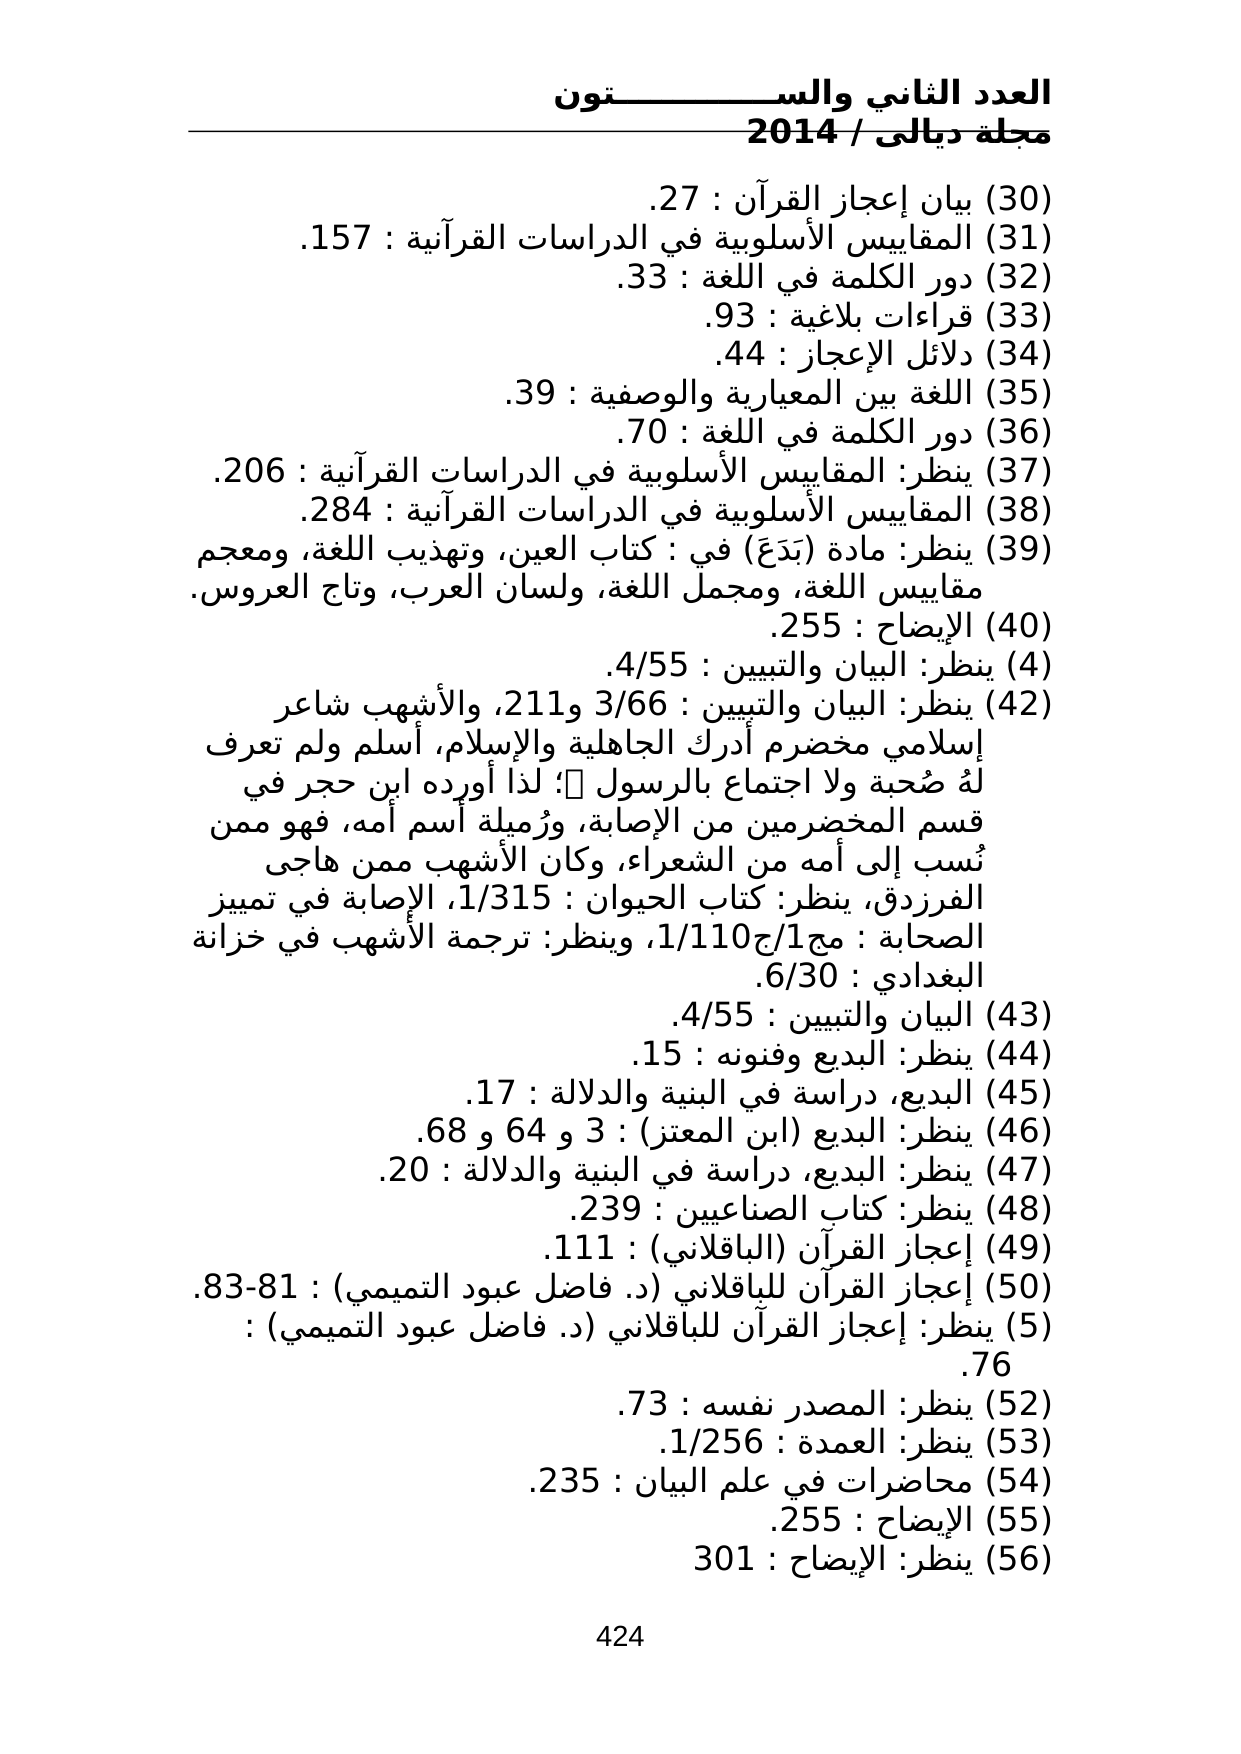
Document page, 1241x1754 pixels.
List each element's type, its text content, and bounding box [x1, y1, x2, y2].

text (50) إعجاز القرآن للباقلاني (د. فاضل عبود التميمي) : 81-83. [187, 1267, 1053, 1306]
text (37) ينظر: المقاييس الأسلوبية في الدراسات القرآنية : 206. [187, 451, 1053, 490]
text (5) ينظر: إعجاز القرآن للباقلاني (د. فاضل عبود التميمي) : 76. [187, 1306, 1053, 1384]
text (35) اللغة بين المعيارية والوصفية : 39. [187, 374, 1053, 413]
text (49) إعجاز القرآن (الباقلاني) : 111. [187, 1228, 1053, 1267]
text (31) المقاييس الأسلوبية في الدراسات القرآنية : 157. [187, 218, 1053, 257]
text (34) دلائل الإعجاز : 44. [187, 335, 1053, 374]
text (46) ينظر: البديع (ابن المعتز) : 3 و 64 و 68. [187, 1112, 1053, 1151]
text (38) المقاييس الأسلوبية في الدراسات القرآنية : 284. [187, 490, 1053, 529]
text (54) محاضرات في علم البيان : 235. [187, 1462, 1053, 1501]
text (45) البديع، دراسة في البنية والدلالة : 17. [187, 1073, 1053, 1112]
text (48) ينظر: كتاب الصناعيين : 239. [187, 1190, 1053, 1228]
text (33) قراءات بلاغية : 93. [187, 296, 1053, 335]
text (55) الإيضاح : 255. [187, 1501, 1053, 1539]
text (56) ينظر: الإيضاح : 301 [187, 1539, 1053, 1578]
text (30) بيان إعجاز القرآن : 27. [187, 179, 1053, 218]
text (47) ينظر: البديع، دراسة في البنية والدلالة : 20. [187, 1151, 1053, 1190]
text (32) دور الكلمة في اللغة : 33. [187, 257, 1053, 296]
text (43) البيان والتبيين : 4/55. [187, 995, 1053, 1034]
text (42) ينظر: البيان والتبيين : 3/66 و211، والأشهب شاعر إسلامي مخضرم أدرك الجاهلية والإسلام، أسلم ولم تعرف لهُ صُحبة ولا اجتماع بالرسول ؛ لذا أورده ابن حجر في قسم المخضرمين من الإصابة، ورُميلة أسم أمه، فهو ممن نُسب إلى أمه من الشعراء، وكان الأشهب ممن هاجى الفرزدق، ينظر: كتاب الحيوان : 1/315، الإصابة في تمييز الصحابة : مج1/ج1/110، وينظر: ترجمة الأشهب في خزانة البغدادي : 6/30. [187, 684, 1053, 995]
text (52) ينظر: المصدر نفسه : 73. [187, 1384, 1053, 1423]
text (44) ينظر: البديع وفنونه : 15. [187, 1034, 1053, 1073]
text (40) الإيضاح : 255. [187, 607, 1053, 646]
text (39) ينظر: مادة (بَدَعَ) في : كتاب العين، وتهذيب اللغة، ومعجم مقاييس اللغة، ومجمل اللغة، ولسان العرب، وتاج العروس. [187, 529, 1053, 607]
text (53) ينظر: العمدة : 1/256. [187, 1423, 1053, 1462]
text (4) ينظر: البيان والتبيين : 4/55. [187, 646, 1053, 684]
text (36) دور الكلمة في اللغة : 70. [187, 413, 1053, 451]
